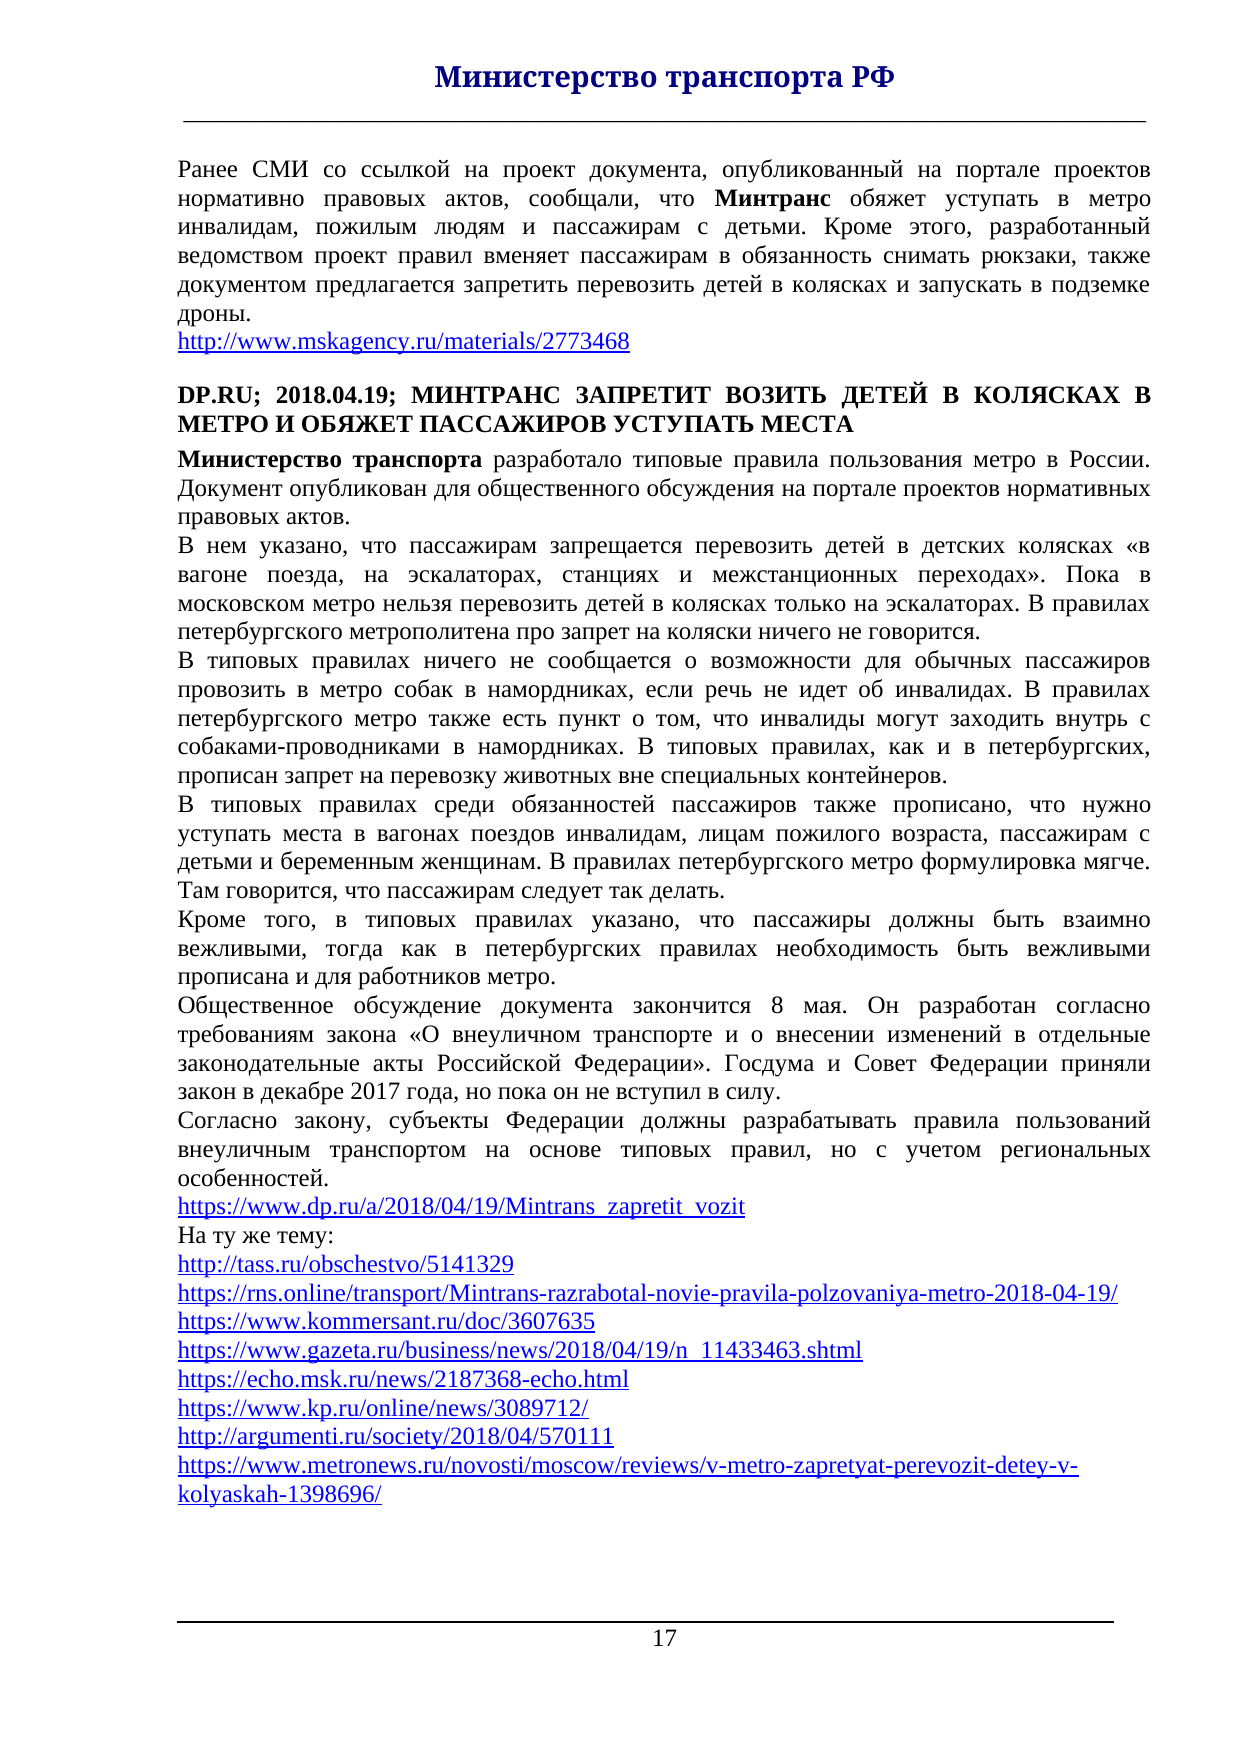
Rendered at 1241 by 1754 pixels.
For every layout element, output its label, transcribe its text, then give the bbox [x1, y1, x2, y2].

text https://www.kommersant.ru/doc/3607635 [177, 1306, 1152, 1335]
text Общественное обсуждение документа закончится 8 мая. Он разработан согласно требованиям закона «О внеуличном транспорте и о внесении изменений в отдельные законодательные акты Российской Федерации». Госдума и Совет Федерации приняли закон в декабре 2017 года, но пока он не вступил в силу. [177, 990, 1152, 1105]
text http://tass.ru/obschestvo/5141329 [177, 1249, 1152, 1278]
text http://www.mskagency.ru/materials/2773468 [177, 326, 1152, 355]
text В типовых правилах ничего не сообщается о возможности для обычных пассажиров провозить в метро собак в намордниках, если речь не идет об инвалидах. В правилах петербургского метро также есть пункт о том, что инвалиды могут заходить внутрь с собаками-проводниками в намордниках. В типовых правилах, как и в петербургских, прописан запрет на перевозку животных вне специальных контейнеров. [177, 645, 1152, 789]
subtitle DP.RU; 2018.04.19; МИНТРАНС ЗАПРЕТИТ ВОЗИТЬ ДЕТЕЙ В КОЛЯСКАХ В МЕТРО И ОБЯЖЕТ ПАССАЖИРОВ УСТУПАТЬ МЕСТА [177, 380, 1152, 438]
text В нем указано, что пассажирам запрещается перевозить детей в детских колясках «в вагоне поезда, на эскалаторах, станциях и межстанционных переходах». Пока в московском метро нельзя перевозить детей в колясках только на эскалаторах. В правилах петербургского метрополитена про запрет на коляски ничего не говорится. [177, 530, 1152, 645]
text Министерство транспорта разработало типовые правила пользования метро в России. Документ опубликован для общественного обсуждения на портале проектов нормативных правовых актов. [177, 444, 1152, 530]
text Ранее СМИ со ссылкой на проект документа, опубликованный на портале проектов нормативно правовых актов, сообщали, что Минтранс обяжет уступать в метро инвалидам, пожилым людям и пассажирам с детьми. Кроме этого, разработанный ведомством проект правил вменяет пассажирам в обязанность снимать рюкзаки, также документом предлагается запретить перевозить детей в колясках и запускать в подземке дроны. [177, 154, 1152, 326]
text Согласно закону, субъекты Федерации должны разрабатывать правила пользований внеуличным транспортом на основе типовых правил, но с учетом региональных особенностей. [177, 1105, 1152, 1191]
text https://echo.msk.ru/news/2187368-echo.html [177, 1364, 1152, 1393]
text Кроме того, в типовых правилах указано, что пассажиры должны быть взаимно вежливыми, тогда как в петербургских правилах необходимость быть вежливыми прописана и для работников метро. [177, 904, 1152, 990]
text http://argumenti.ru/society/2018/04/570111 [177, 1421, 1152, 1450]
text https://www.dp.ru/a/2018/04/19/Mintrans_zapretit_vozit [177, 1191, 1152, 1220]
text На ту же тему: [177, 1220, 1152, 1249]
text https://www.metronews.ru/novosti/moscow/reviews/v-metro-zapretyat-perevozit-detey-v-kolyaskah-1398696/ [177, 1450, 1152, 1508]
text https://rns.online/transport/Mintrans-razrabotal-novie-pravila-polzovaniya-metro-2018-04-19/ [177, 1278, 1152, 1306]
text https://www.gazeta.ru/business/news/2018/04/19/n_11433463.shtml [177, 1335, 1152, 1364]
text В типовых правилах среди обязанностей пассажиров также прописано, что нужно уступать места в вагонах поездов инвалидам, лицам пожилого возраста, пассажирам с детьми и беременным женщинам. В правилах петербургского метро формулировка мягче. Там говорится, что пассажирам следует так делать. [177, 789, 1152, 904]
text https://www.kp.ru/online/news/3089712/ [177, 1393, 1152, 1421]
